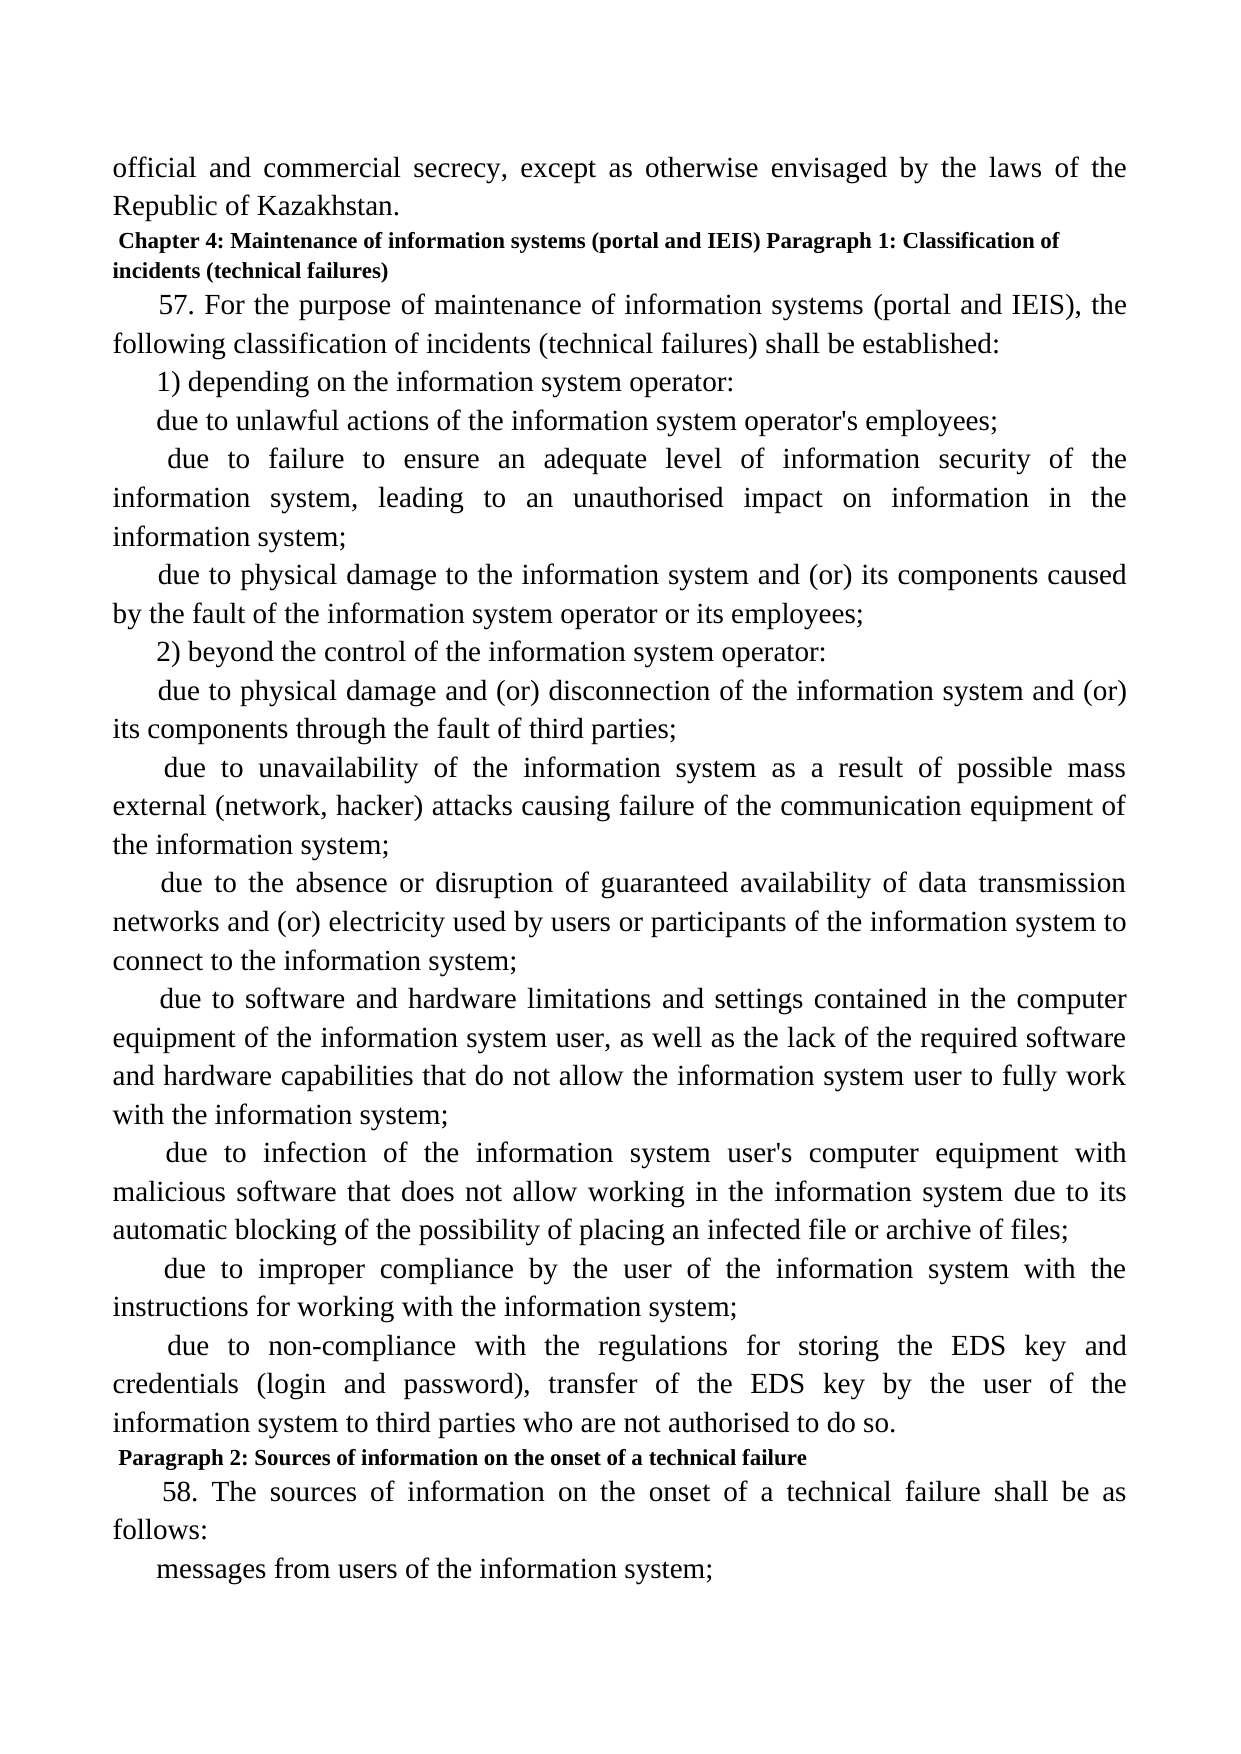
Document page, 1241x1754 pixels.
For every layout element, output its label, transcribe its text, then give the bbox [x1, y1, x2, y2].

text due to non-compliance with the regulations for storing the EDS key and credentials (login and password), transfer of the EDS key by the user of the information system to third parties who are not authorised to do so. [112, 1328, 1128, 1439]
text Paragraph 2: Sources of information on the onset of a technical failure [112, 1444, 1128, 1470]
text 2) beyond the control of the information system operator: [112, 634, 1128, 668]
text due to physical damage and (or) disconnection of the information system and (or) its components through the fault of third parties; [112, 673, 1128, 745]
text due to unlawful actions of the information system operator's employees; [112, 403, 1128, 437]
text messages from users of the information system; [112, 1551, 1128, 1584]
text 57. For the purpose of maintenance of information systems (portal and IEIS), the following classification of incidents (technical failures) shall be established: [112, 287, 1128, 359]
text due to the absence or disruption of guaranteed availability of data transmission networks and (or) electricity used by users or participants of the information system to connect to the information system; [112, 866, 1128, 976]
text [112, 150, 1128, 222]
text Chapter 4: Maintenance of information systems (portal and IEIS) Paragraph 1: Classification of incidents (technical failures) [112, 227, 1128, 284]
text due to software and hardware limitations and settings contained in the computer equipment of the information system user, as well as the lack of the required software and hardware capabilities that do not allow the information system user to fully work with the information system; [112, 981, 1128, 1130]
text 1) depending on the information system operator: [112, 364, 1128, 398]
text due to physical damage to the information system and (or) its components caused by the fault of the information system operator or its employees; [112, 557, 1128, 629]
text due to infection of the information system user's computer equipment with malicious software that does not allow working in the information system due to its automatic blocking of the possibility of placing an infected file or archive of files; [112, 1135, 1128, 1246]
text due to unavailability of the information system as a result of possible mass external (network, hacker) attacks causing failure of the communication equipment of the information system; [112, 750, 1128, 861]
text due to failure to ensure an adequate level of information security of the information system, leading to an unauthorised impact on information in the information system; [112, 442, 1128, 552]
text due to improper compliance by the user of the information system with the instructions for working with the information system; [112, 1251, 1128, 1323]
text 58. The sources of information on the onset of a technical failure shall be as follows: [112, 1474, 1128, 1546]
